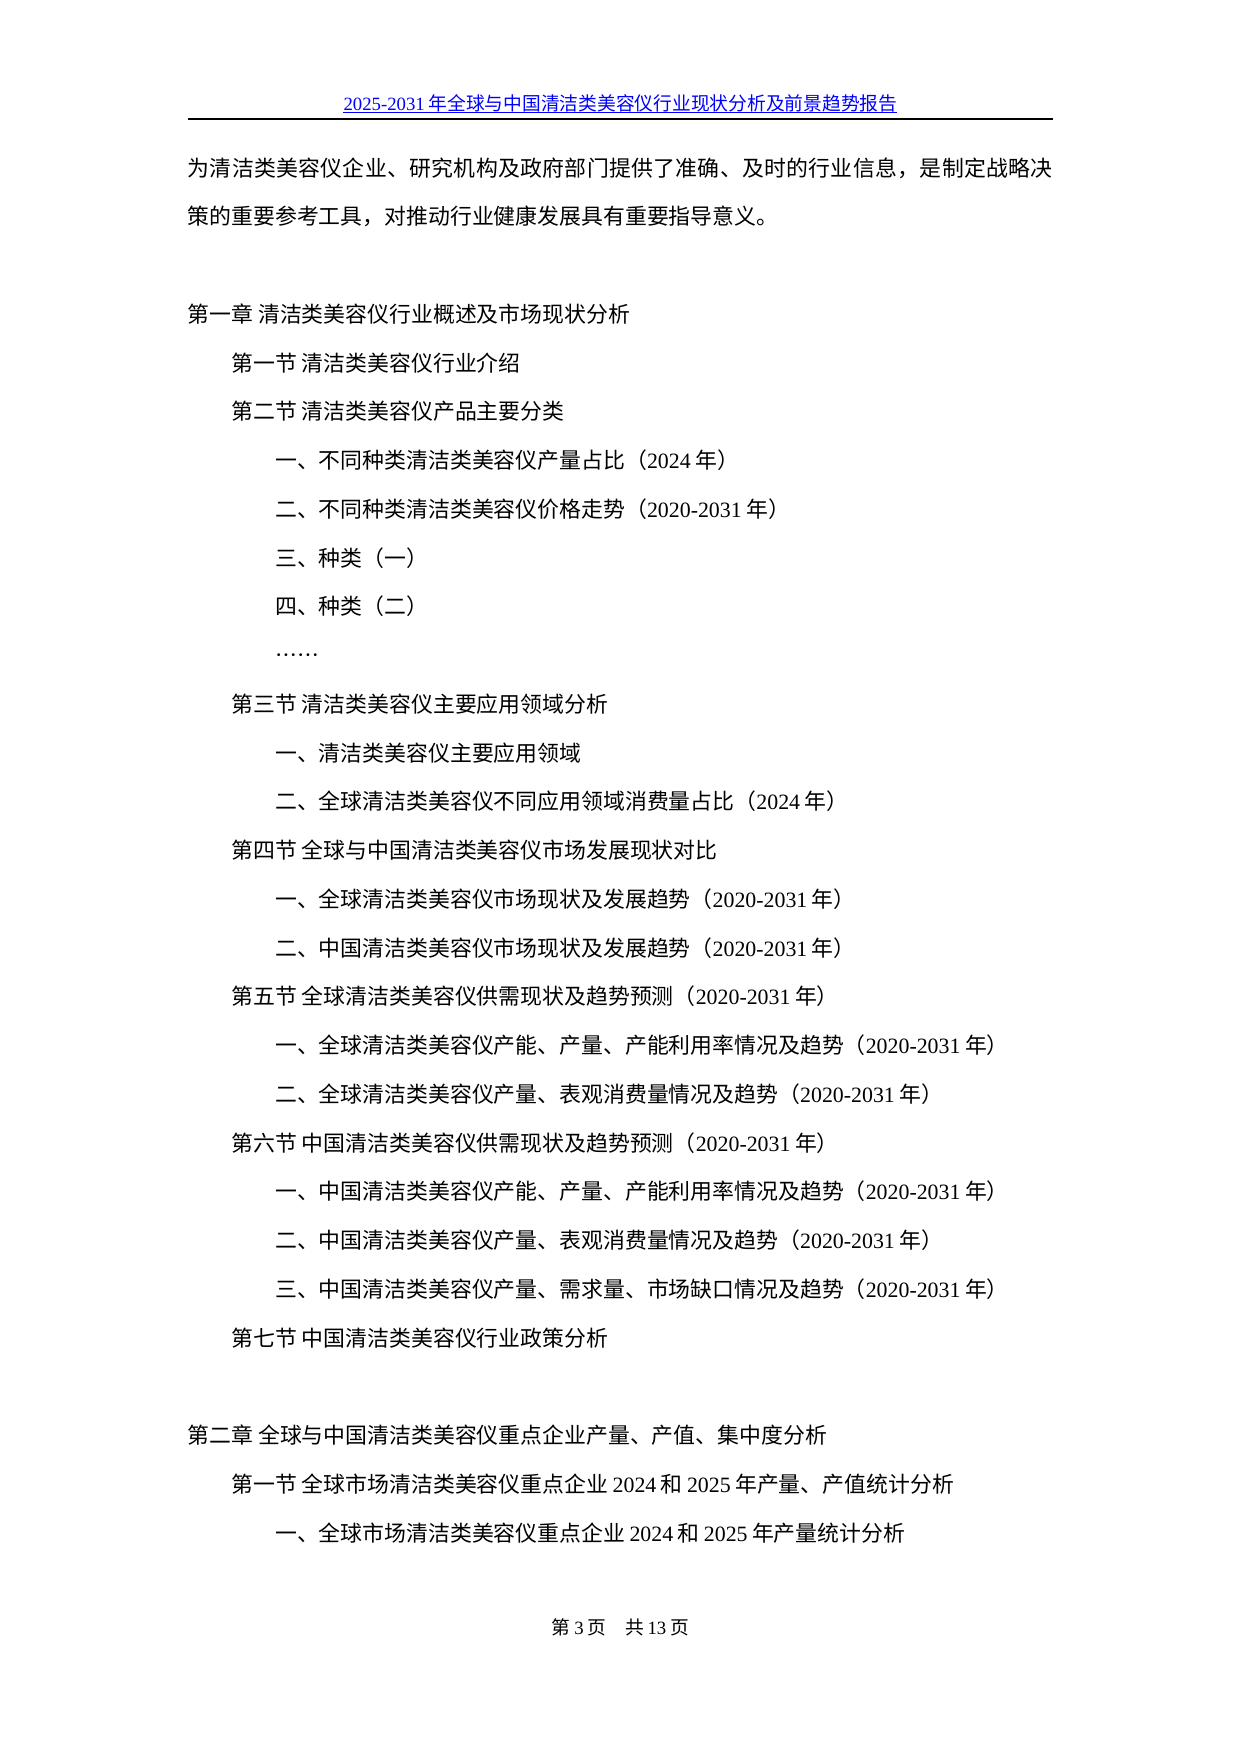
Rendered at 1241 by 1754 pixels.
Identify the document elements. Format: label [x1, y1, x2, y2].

text [187, 150, 1053, 1548]
